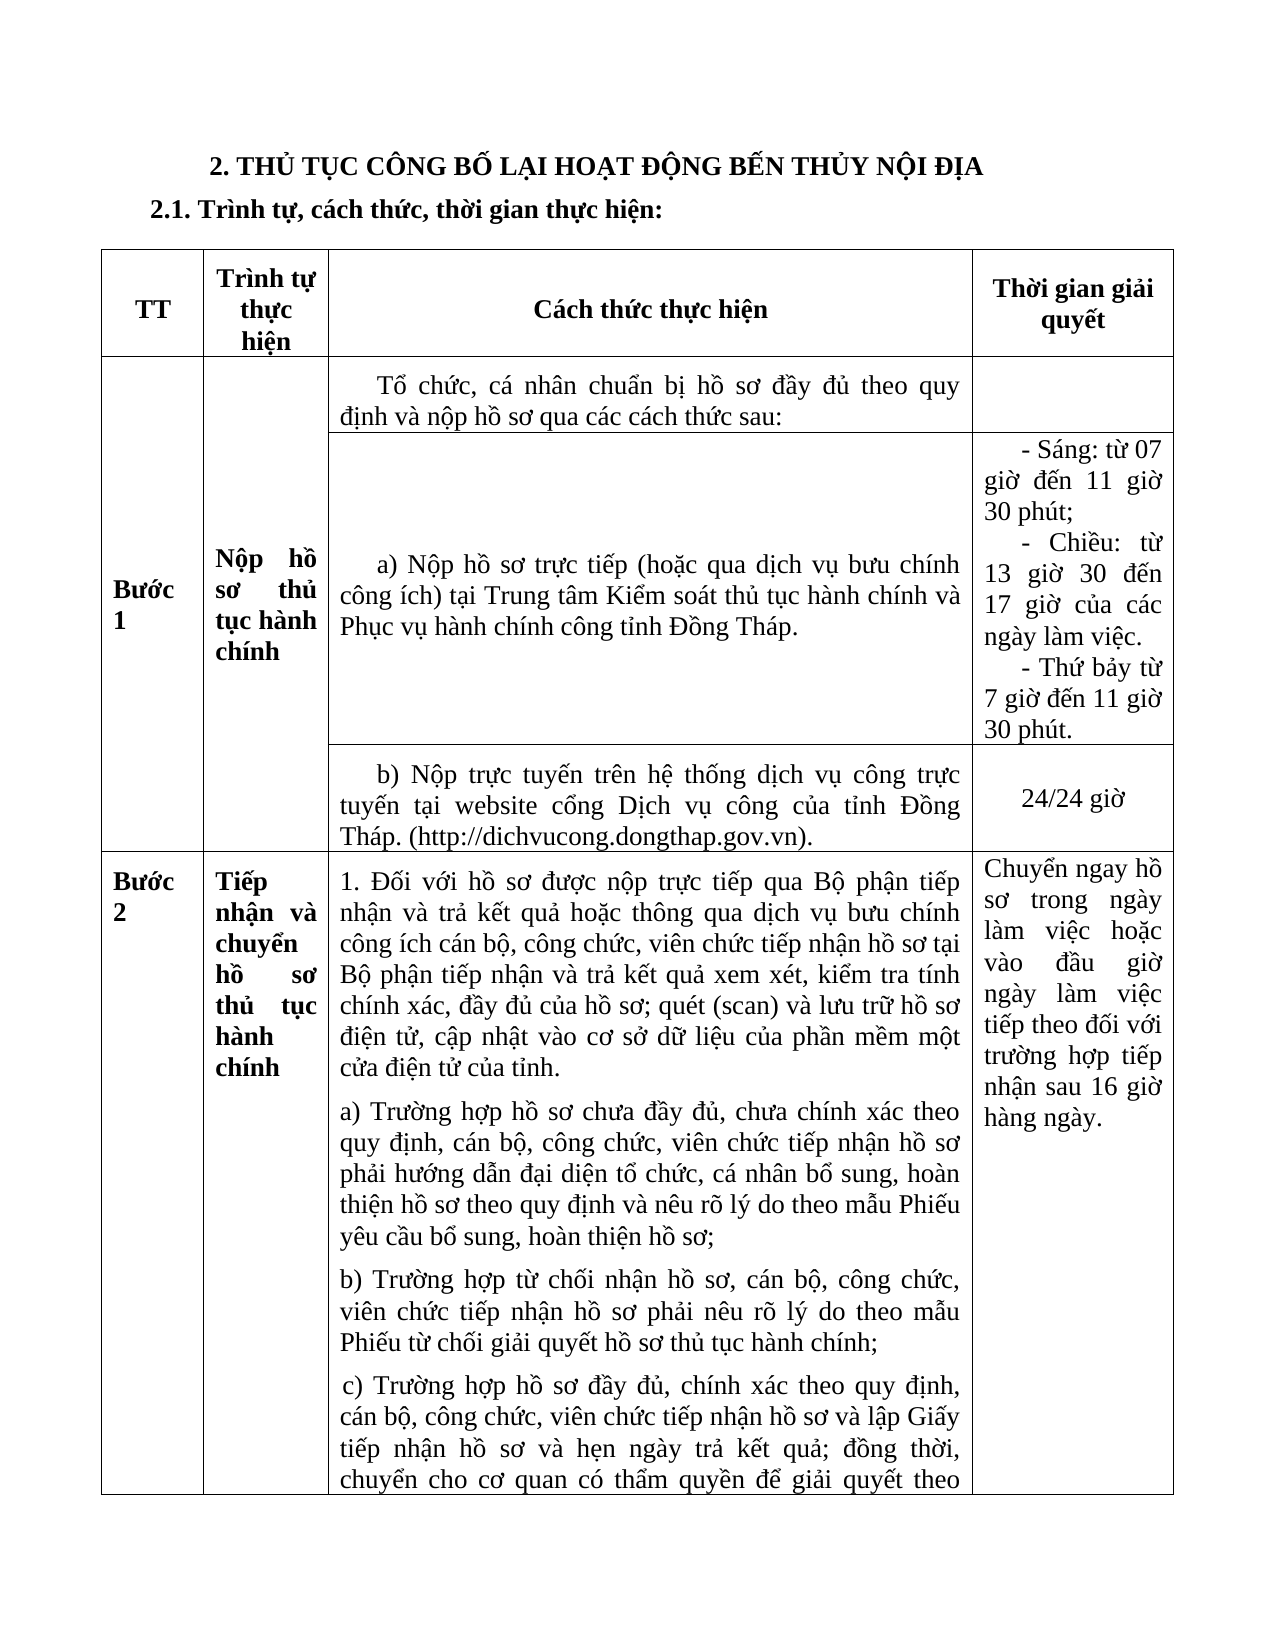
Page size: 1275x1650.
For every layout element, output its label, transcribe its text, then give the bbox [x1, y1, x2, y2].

text 2.1. Trình tự, cách thức, thời gian thực hiện: [150, 194, 1125, 225]
table_header Cách thức thực hiện [329, 250, 972, 356]
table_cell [329, 852, 972, 1494]
table_header TT [102, 250, 203, 356]
table_cell a) Nộp hồ sơ trực tiếp (hoặc qua dịch vụ bưu chính công ích) tại Trung tâm Kiểm soát thủ tục hành chính và Phục vụ hành chính công tỉnh Đồng Tháp. [329, 433, 972, 744]
table_cell - Sáng: từ 07 giờ đến 11 giờ 30 phút; - Chiều: từ 13 giờ 30 đến 17 giờ của các ngày làm việc. - Thứ bảy từ 7 giờ đến 11 giờ 30 phút. [973, 433, 1173, 744]
table_cell b) Nộp trực tuyến trên hệ thống dịch vụ công trực tuyến tại website cổng Dịch vụ công của tỉnh Đồng Tháp. (http://dichvucong.dongthap.gov.vn). [329, 745, 972, 851]
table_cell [204, 852, 328, 1494]
table_header Thời gian giải quyết [973, 250, 1173, 356]
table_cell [973, 852, 1173, 1494]
table_cell Bước 2 [102, 852, 203, 1494]
table_header Trình tự thực hiện [204, 250, 328, 356]
table_cell Bước 1 [102, 357, 203, 851]
table_cell Nộp hồ sơ thủ tục hành chính [204, 357, 328, 851]
table_cell Tổ chức, cá nhân chuẩn bị hồ sơ đầy đủ theo quy định và nộp hồ sơ qua các cách thức sau: [329, 357, 972, 432]
table_cell 24/24 giờ [973, 745, 1173, 851]
table_cell [973, 357, 1173, 432]
text 2. THỦ TỤC CÔNG BỐ LẠI HOẠT ĐỘNG BẾN THỦY NỘI ĐỊA [150, 150, 1125, 181]
